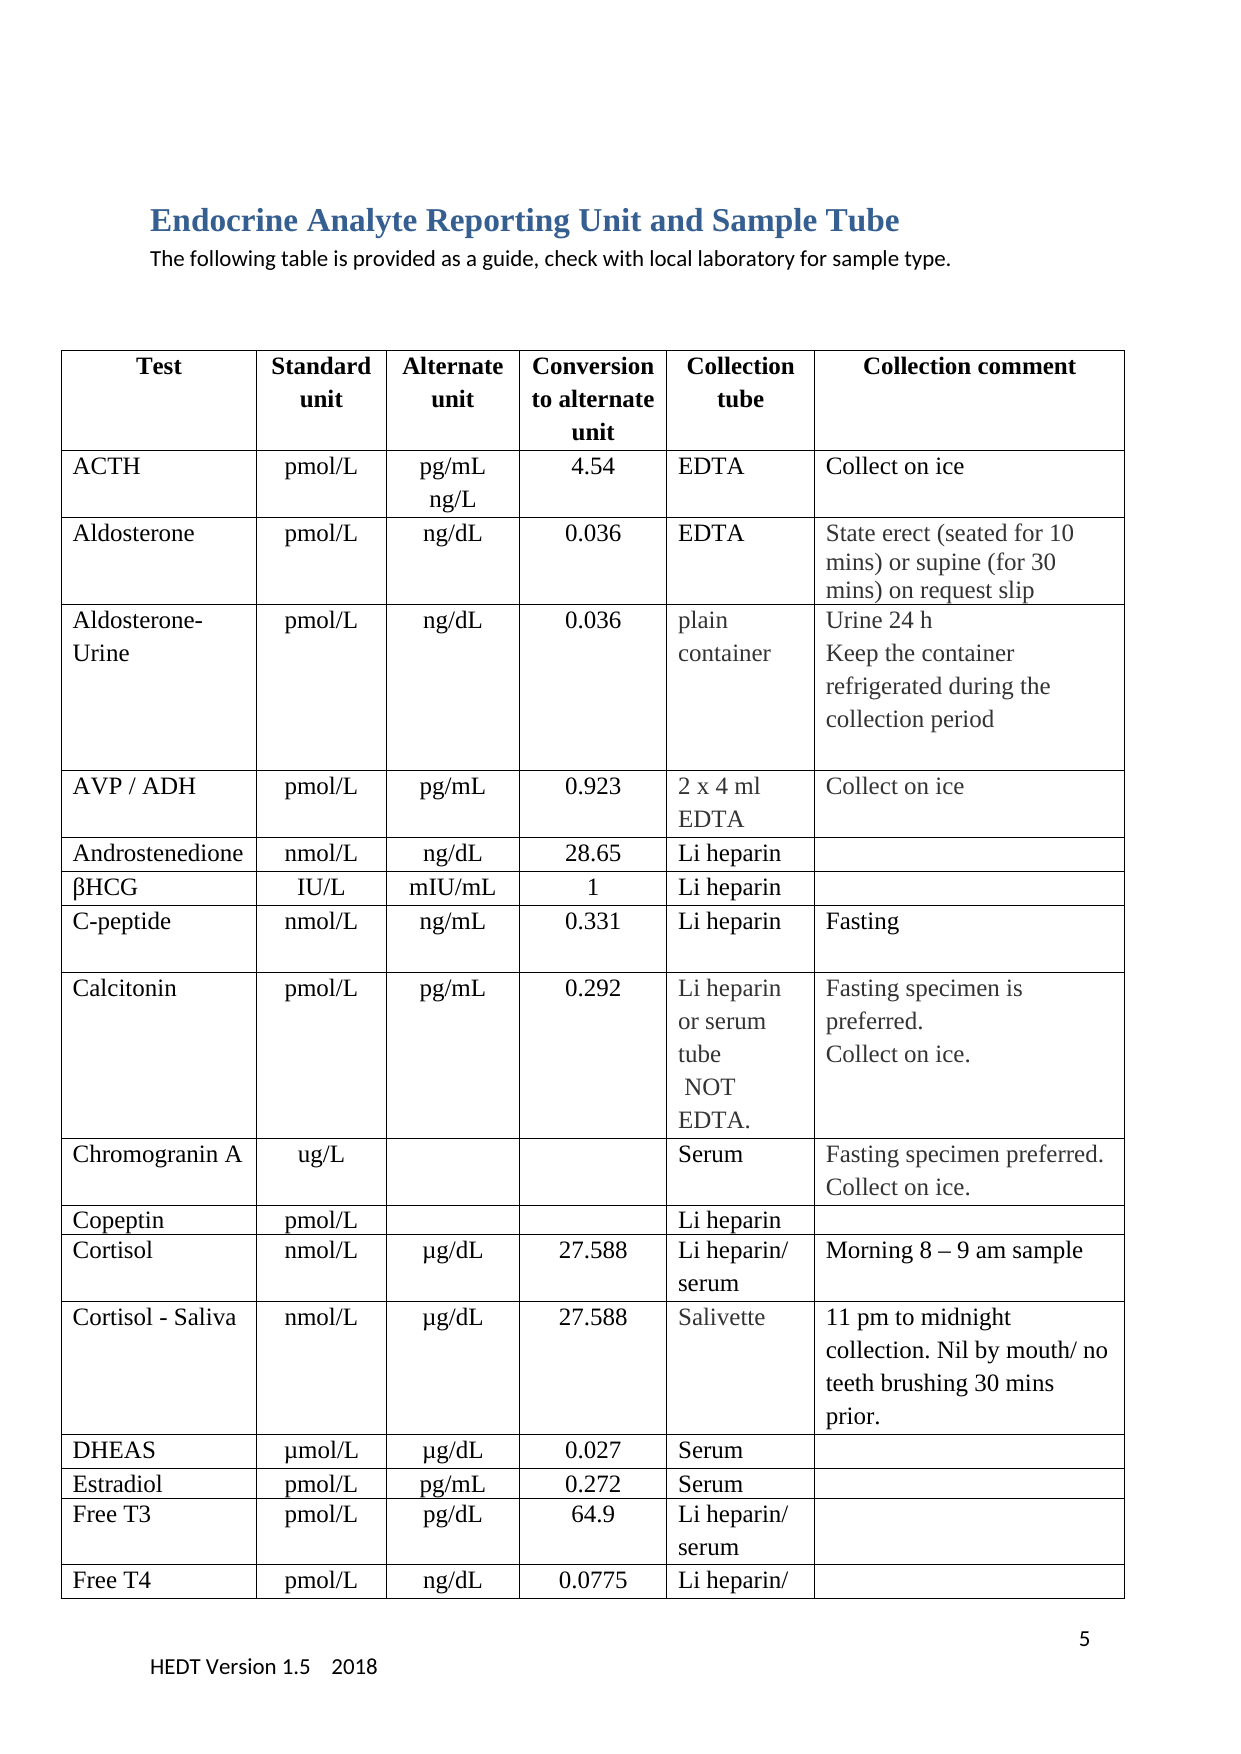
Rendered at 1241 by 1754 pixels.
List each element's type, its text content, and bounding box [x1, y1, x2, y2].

table_cell pmol/L [257, 518, 386, 604]
table_cell Copeptin [62, 1206, 256, 1234]
table_cell [520, 1139, 666, 1204]
table_cell 0.292 [520, 973, 666, 1138]
table_cell pmol/L [257, 1499, 386, 1564]
table_cell Androstenedione [62, 838, 256, 871]
table_cell nmol/L [257, 906, 386, 972]
table_cell ng/dL [387, 838, 519, 871]
table_cell 1 [520, 872, 666, 905]
table_cell nmol/L [257, 1235, 386, 1301]
table_cell [815, 1206, 1124, 1234]
table_cell [815, 872, 1124, 905]
table_cell nmol/L [257, 1302, 386, 1434]
table_cell AVP / ADH [62, 771, 256, 837]
table_cell 0.0775 [520, 1565, 666, 1598]
table_cell 0.027 [520, 1435, 666, 1468]
table_cell 27.588 [520, 1235, 666, 1301]
table_cell Free T3 [62, 1499, 256, 1564]
table_cell pg/mL [387, 1469, 519, 1498]
table_header Collection tube [667, 351, 814, 450]
table_cell µg/dL [387, 1435, 519, 1468]
subtitle Endocrine Analyte Reporting Unit and Sample Tube [150, 200, 1090, 238]
table_cell Serum [667, 1139, 814, 1204]
table_cell Li heparin [667, 872, 814, 905]
table_cell Calcitonin [62, 973, 256, 1138]
table_cell State erect (seated for 10 mins) or supine (for 30 mins) on request slip [815, 518, 1124, 604]
table_cell Li heparin [667, 838, 814, 871]
table_cell ug/L [257, 1139, 386, 1204]
table_header Standard unit [257, 351, 386, 450]
table_cell [815, 1565, 1124, 1598]
table_cell 27.588 [520, 1302, 666, 1434]
table_cell ACTH [62, 451, 256, 517]
table_cell [387, 1206, 519, 1234]
table_cell Cortisol - Saliva [62, 1302, 256, 1434]
table_cell Li heparin [667, 1206, 814, 1234]
table_cell pmol/L [257, 973, 386, 1138]
table_cell 64.9 [520, 1499, 666, 1564]
table_cell pmol/L [257, 1565, 386, 1598]
table_cell pg/mL [387, 771, 519, 837]
table_cell IU/L [257, 872, 386, 905]
table_cell Collect on ice [815, 451, 1124, 517]
table_cell [520, 1206, 666, 1234]
table_cell Estradiol [62, 1469, 256, 1498]
table_cell nmol/L [257, 838, 386, 871]
table_cell Li heparin/ serum [667, 1235, 814, 1301]
table_cell [815, 838, 1124, 871]
table_cell Li heparin/ serum [667, 1499, 814, 1564]
table_cell Chromogranin A [62, 1139, 256, 1204]
table_header Test [62, 351, 256, 450]
table_cell µmol/L [257, 1435, 386, 1468]
table_cell 2 x 4 ml EDTA [667, 771, 814, 837]
table_cell [815, 1469, 1124, 1498]
table_cell 0.036 [520, 518, 666, 604]
table_cell pg/mL ng/L [387, 451, 519, 517]
table_cell Li heparin/ serum [667, 1565, 814, 1598]
table_cell Aldosterone [62, 518, 256, 604]
table_cell C-peptide [62, 906, 256, 972]
table_cell Li heparin or serum tube NOT EDTA. [667, 973, 814, 1138]
table_cell Serum [667, 1469, 814, 1498]
table_cell Free T4 [62, 1565, 256, 1598]
table_cell pmol/L [257, 605, 386, 770]
table_cell Cortisol [62, 1235, 256, 1301]
table_cell 0.923 [520, 771, 666, 837]
table_cell ng/dL [387, 605, 519, 770]
table_cell βHCG [62, 872, 256, 905]
table_header Conversion to alternate unit [520, 351, 666, 450]
table_cell Fasting specimen is preferred. Collect on ice. [815, 973, 1124, 1138]
table_cell 0.331 [520, 906, 666, 972]
table_cell [815, 1499, 1124, 1564]
text The following table is provided as a guide, check with local laboratory for sample type. [150, 244, 1090, 272]
table_cell µg/dL [387, 1235, 519, 1301]
table_cell Serum [667, 1435, 814, 1468]
table_cell pmol/L [257, 451, 386, 517]
table_cell DHEAS [62, 1435, 256, 1468]
table_cell 11 pm to midnight collection. Nil by mouth/ no teeth brushing 30 mins prior. [815, 1302, 1124, 1434]
table_cell Collect on ice [815, 771, 1124, 837]
table_cell µg/dL [387, 1302, 519, 1434]
table_cell EDTA [667, 518, 814, 604]
table_cell pg/dL [387, 1499, 519, 1564]
table_cell ng/dL [387, 518, 519, 604]
table_cell mIU/mL [387, 872, 519, 905]
table_cell pmol/L [257, 771, 386, 837]
table_cell 0.036 [520, 605, 666, 770]
table_cell 28.65 [520, 838, 666, 871]
table_cell EDTA [667, 451, 814, 517]
table_cell [815, 1435, 1124, 1468]
table_cell 4.54 [520, 451, 666, 517]
table_cell Fasting specimen preferred. Collect on ice. [815, 1139, 1124, 1204]
table_cell Urine 24 h Keep the container refrigerated during the collection period [815, 605, 1124, 770]
table_cell Fasting [815, 906, 1124, 972]
table_cell Morning 8 – 9 am sample [815, 1235, 1124, 1301]
table_cell pmol/L [257, 1469, 386, 1498]
table_cell ng/mL [387, 906, 519, 972]
table_cell ng/dL [387, 1565, 519, 1598]
table_cell Li heparin [667, 906, 814, 972]
table_cell pmol/L [257, 1206, 386, 1234]
table_cell [387, 1139, 519, 1204]
table_cell pg/mL [387, 973, 519, 1138]
table_cell Salivette [667, 1302, 814, 1434]
table_header Alternate unit [387, 351, 519, 450]
table_header Collection comment [815, 351, 1124, 450]
table_cell 0.272 [520, 1469, 666, 1498]
table_cell plain container [667, 605, 814, 770]
table_cell Aldosterone- Urine [62, 605, 256, 770]
